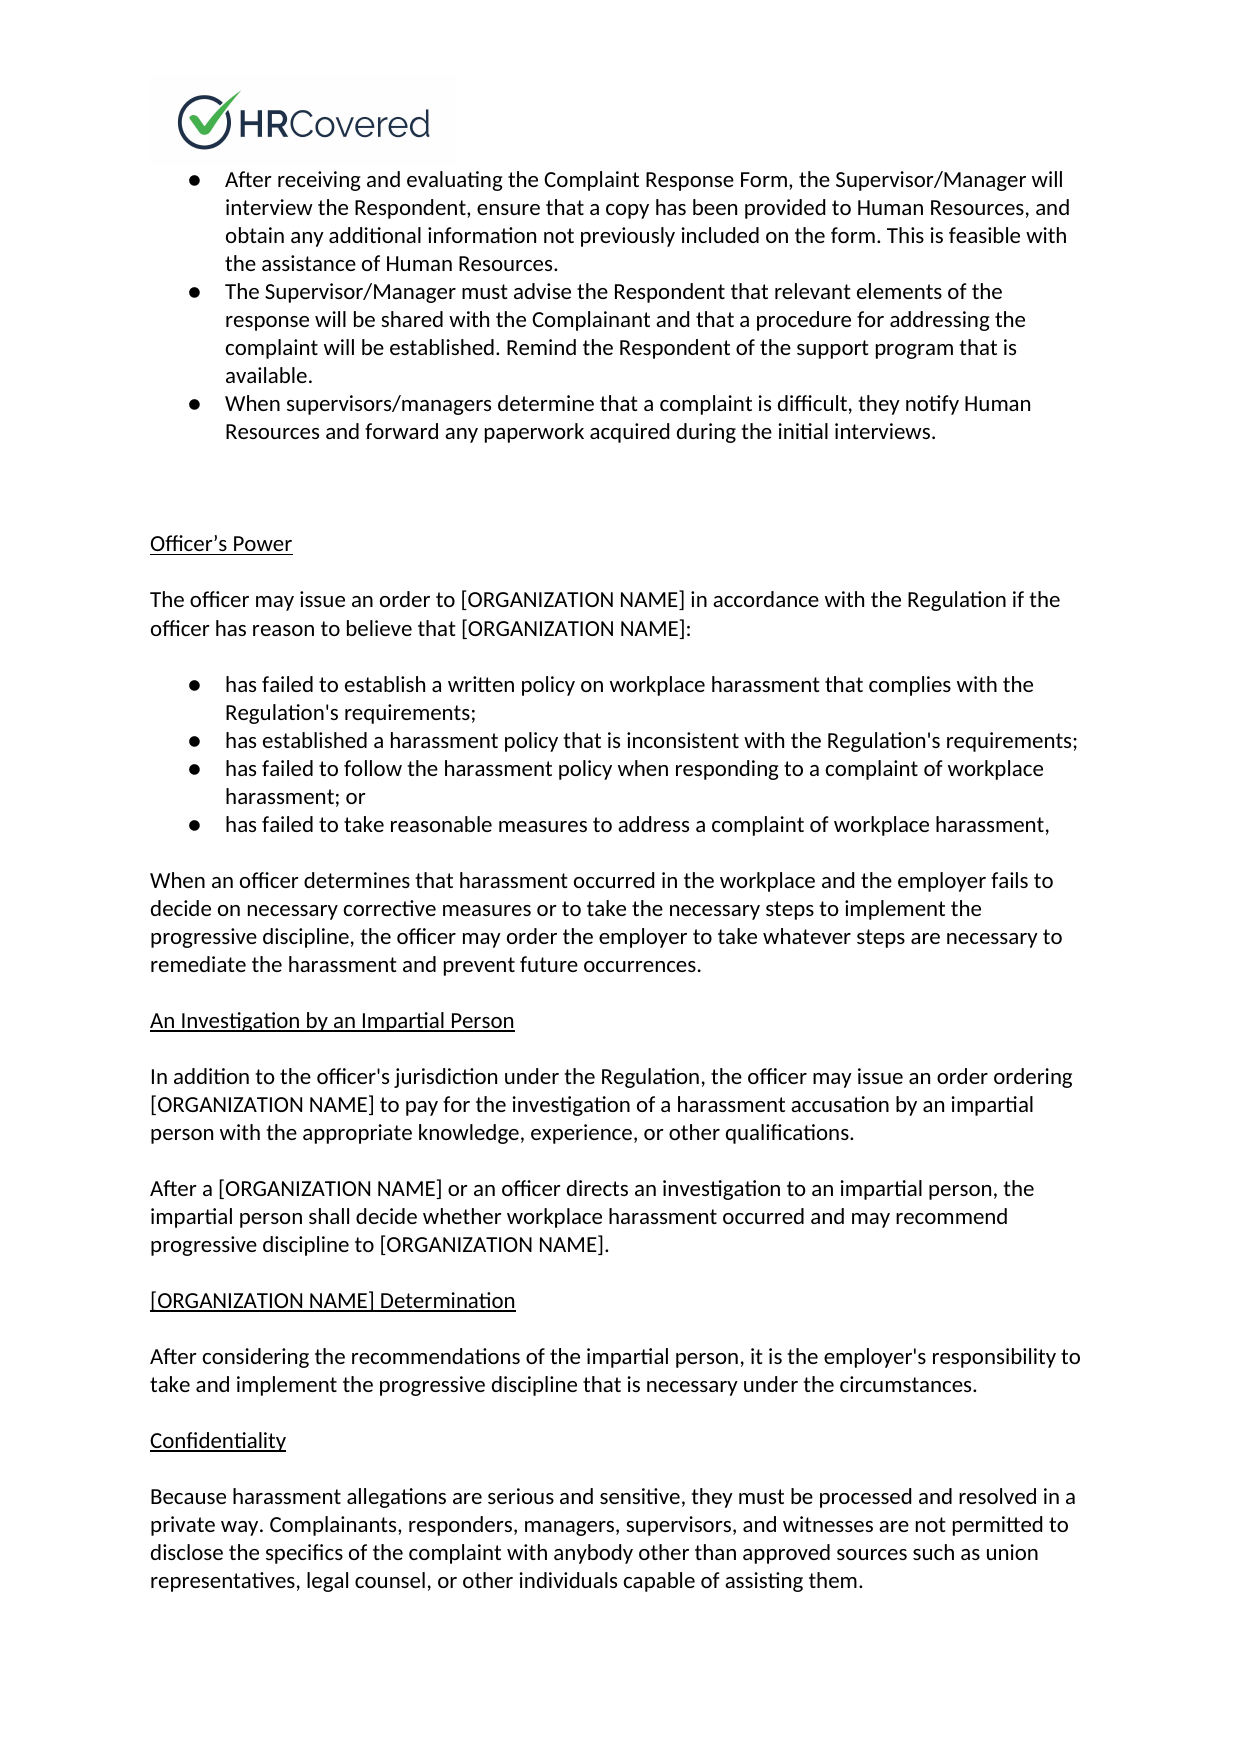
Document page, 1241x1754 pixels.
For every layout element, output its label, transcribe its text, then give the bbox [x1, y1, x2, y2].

text After considering the recommendations of the impartial person, it is the employer's responsibility to take and implement the progressive discipline that is necessary under the circumstances. [150, 1342, 1090, 1398]
text [ORGANIZATION NAME] Determination [150, 1286, 1059, 1314]
text The officer may issue an order to [ORGANIZATION NAME] in accordance with the Regulation if the officer has reason to believe that [ORGANIZATION NAME]: [150, 586, 1090, 642]
list has failed to follow the harassment policy when responding to a complaint of workplace harassment; or [187, 754, 1090, 810]
list has failed to establish a written policy on workplace harassment that complies with the Regulation's requirements; [187, 670, 1090, 726]
list When supervisors/managers determine that a complaint is difficult, they notify Human Resources and forward any paperwork acquired during the initial interviews. [187, 389, 1090, 446]
picture [150, 75, 457, 166]
text In addition to the officer's jurisdiction under the Regulation, the officer may issue an order ordering [ORGANIZATION NAME] to pay for the investigation of a harassment accusation by an impartial person with the appropriate knowledge, experience, or other qualifications. [150, 1062, 1090, 1146]
text An Investigation by an Impartial Person [150, 1006, 1059, 1034]
text Officer’s Power [150, 529, 1059, 558]
text Confidentiality [150, 1426, 1059, 1454]
list has established a harassment policy that is inconsistent with the Regulation's requirements; [187, 726, 1090, 754]
list has failed to take reasonable measures to address a complaint of workplace harassment, [187, 810, 1090, 838]
text After a [ORGANIZATION NAME] or an officer directs an investigation to an impartial person, the impartial person shall decide whether workplace harassment occurred and may recommend progressive discipline to [ORGANIZATION NAME]. [150, 1174, 1090, 1258]
list After receiving and evaluating the Complaint Response Form, the Supervisor/Manager will interview the Respondent, ensure that a copy has been provided to Human Resources, and obtain any additional information not previously included on the form. This is feasible with the assistance of Human Resources. [187, 165, 1090, 277]
text When an officer determines that harassment occurred in the workplace and the employer fails to decide on necessary corrective measures or to take the necessary steps to implement the progressive discipline, the officer may order the employer to take whatever steps are necessary to remediate the harassment and prevent future occurrences. [150, 866, 1090, 978]
list The Supervisor/Manager must advise the Respondent that relevant elements of the response will be shared with the Complainant and that a procedure for addressing the complaint will be established. Remind the Respondent of the support program that is available. [187, 277, 1090, 389]
text Because harassment allegations are serious and sensitive, they must be processed and resolved in a private way. Complainants, responders, managers, supervisors, and witnesses are not permitted to disclose the specifics of the complaint with anybody other than approved sources such as union representatives, legal counsel, or other individuals capable of assisting them. [150, 1482, 1090, 1594]
